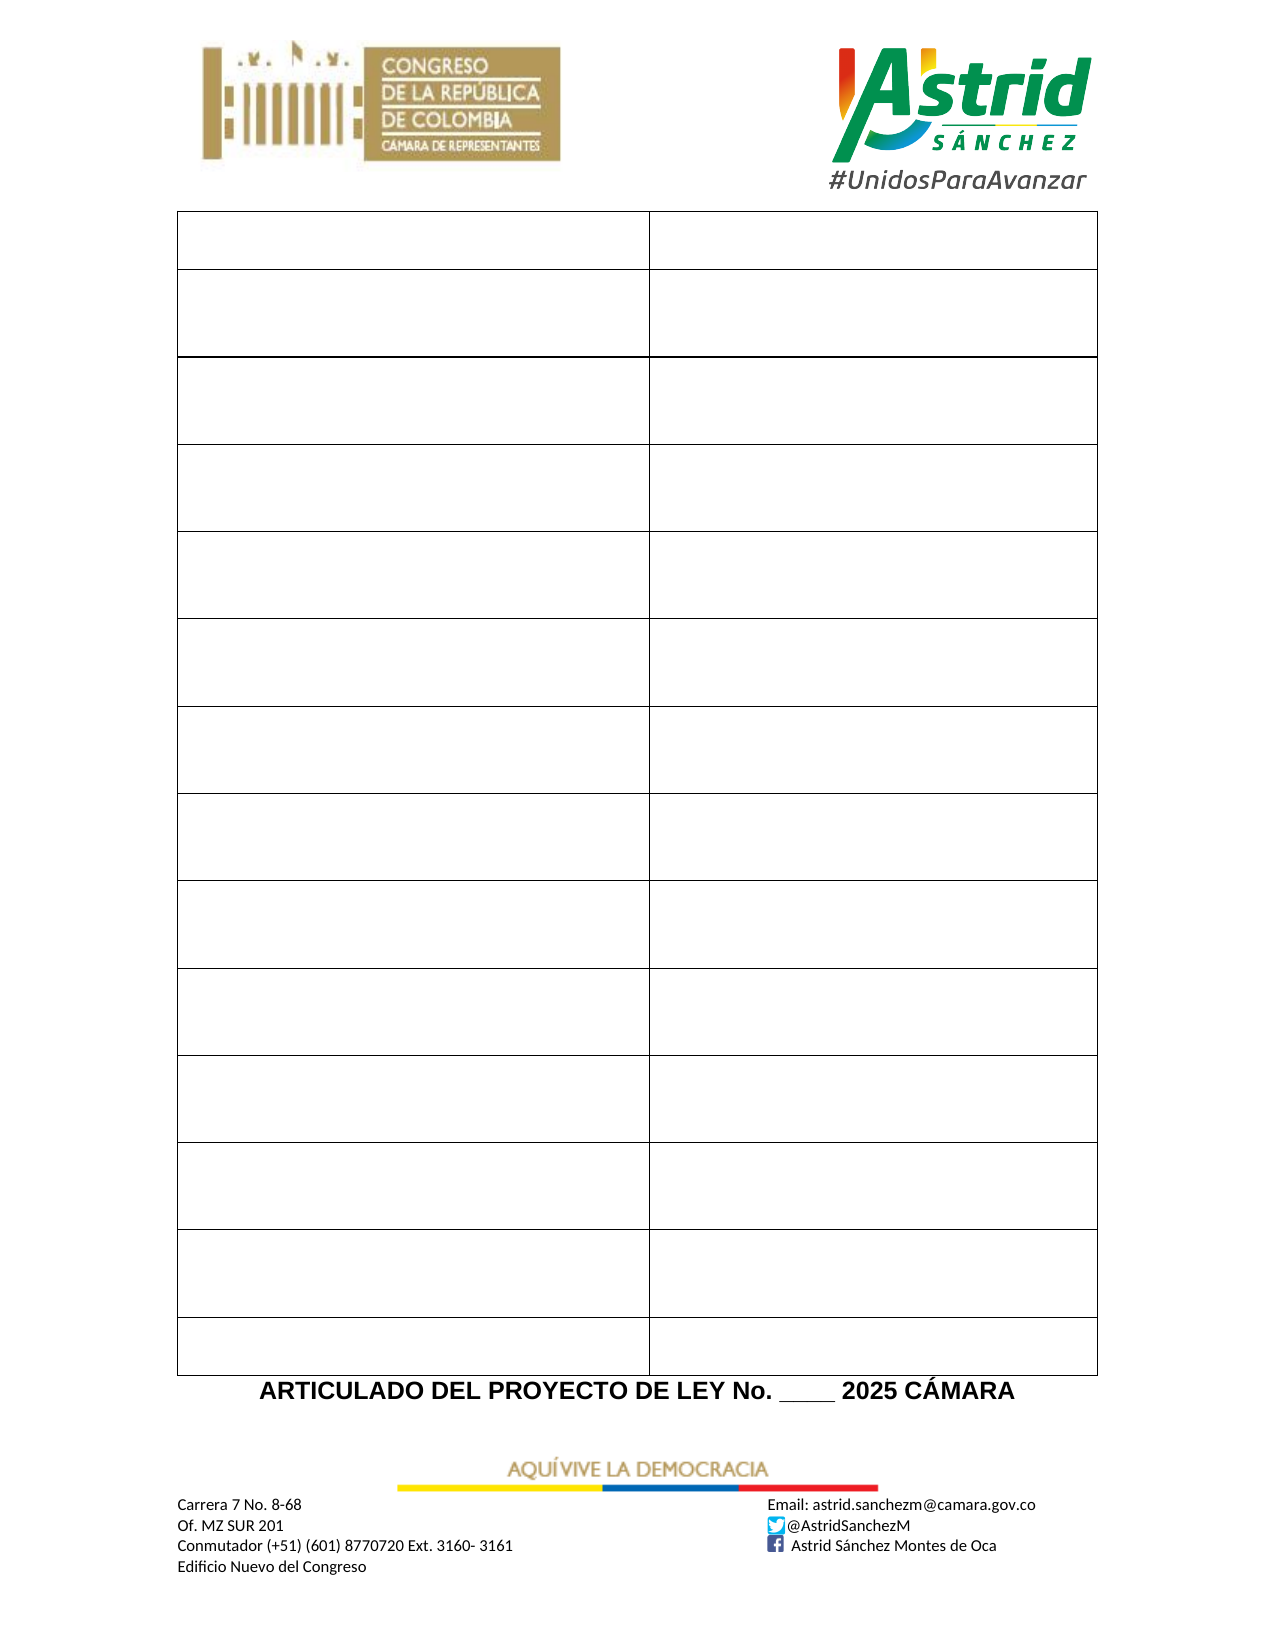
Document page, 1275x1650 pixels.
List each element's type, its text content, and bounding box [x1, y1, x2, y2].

table_cell [650, 1230, 1097, 1317]
text ARTICULADO DEL PROYECTO DE LEY No. ____ 2025 CÁMARA [177, 1376, 1098, 1405]
table_cell [178, 707, 649, 793]
table_cell [650, 445, 1097, 531]
table_cell [178, 212, 649, 269]
table_cell [650, 881, 1097, 967]
table_cell [178, 619, 649, 706]
table_cell [178, 1230, 649, 1317]
table_cell [178, 532, 649, 618]
picture [767, 1534, 784, 1552]
table_cell [178, 969, 649, 1055]
table_cell [650, 1318, 1097, 1375]
table_cell [650, 1143, 1097, 1229]
table_cell [178, 881, 649, 967]
table_cell [178, 1318, 649, 1375]
table_cell [178, 358, 649, 444]
table_cell [650, 532, 1097, 618]
table_cell [178, 445, 649, 531]
table_cell [178, 270, 649, 356]
table_cell [650, 270, 1097, 356]
table_cell [650, 707, 1097, 793]
table_cell [650, 358, 1097, 444]
table_cell [650, 1056, 1097, 1142]
table_cell [178, 794, 649, 880]
picture [382, 1449, 893, 1495]
picture [826, 42, 1098, 204]
picture [177, 40, 571, 172]
table_cell [178, 1056, 649, 1142]
picture [770, 1520, 786, 1532]
table_cell [178, 1143, 649, 1229]
table_cell [650, 969, 1097, 1055]
table_cell [650, 619, 1097, 706]
table_cell [650, 794, 1097, 880]
table_cell [650, 212, 1097, 269]
